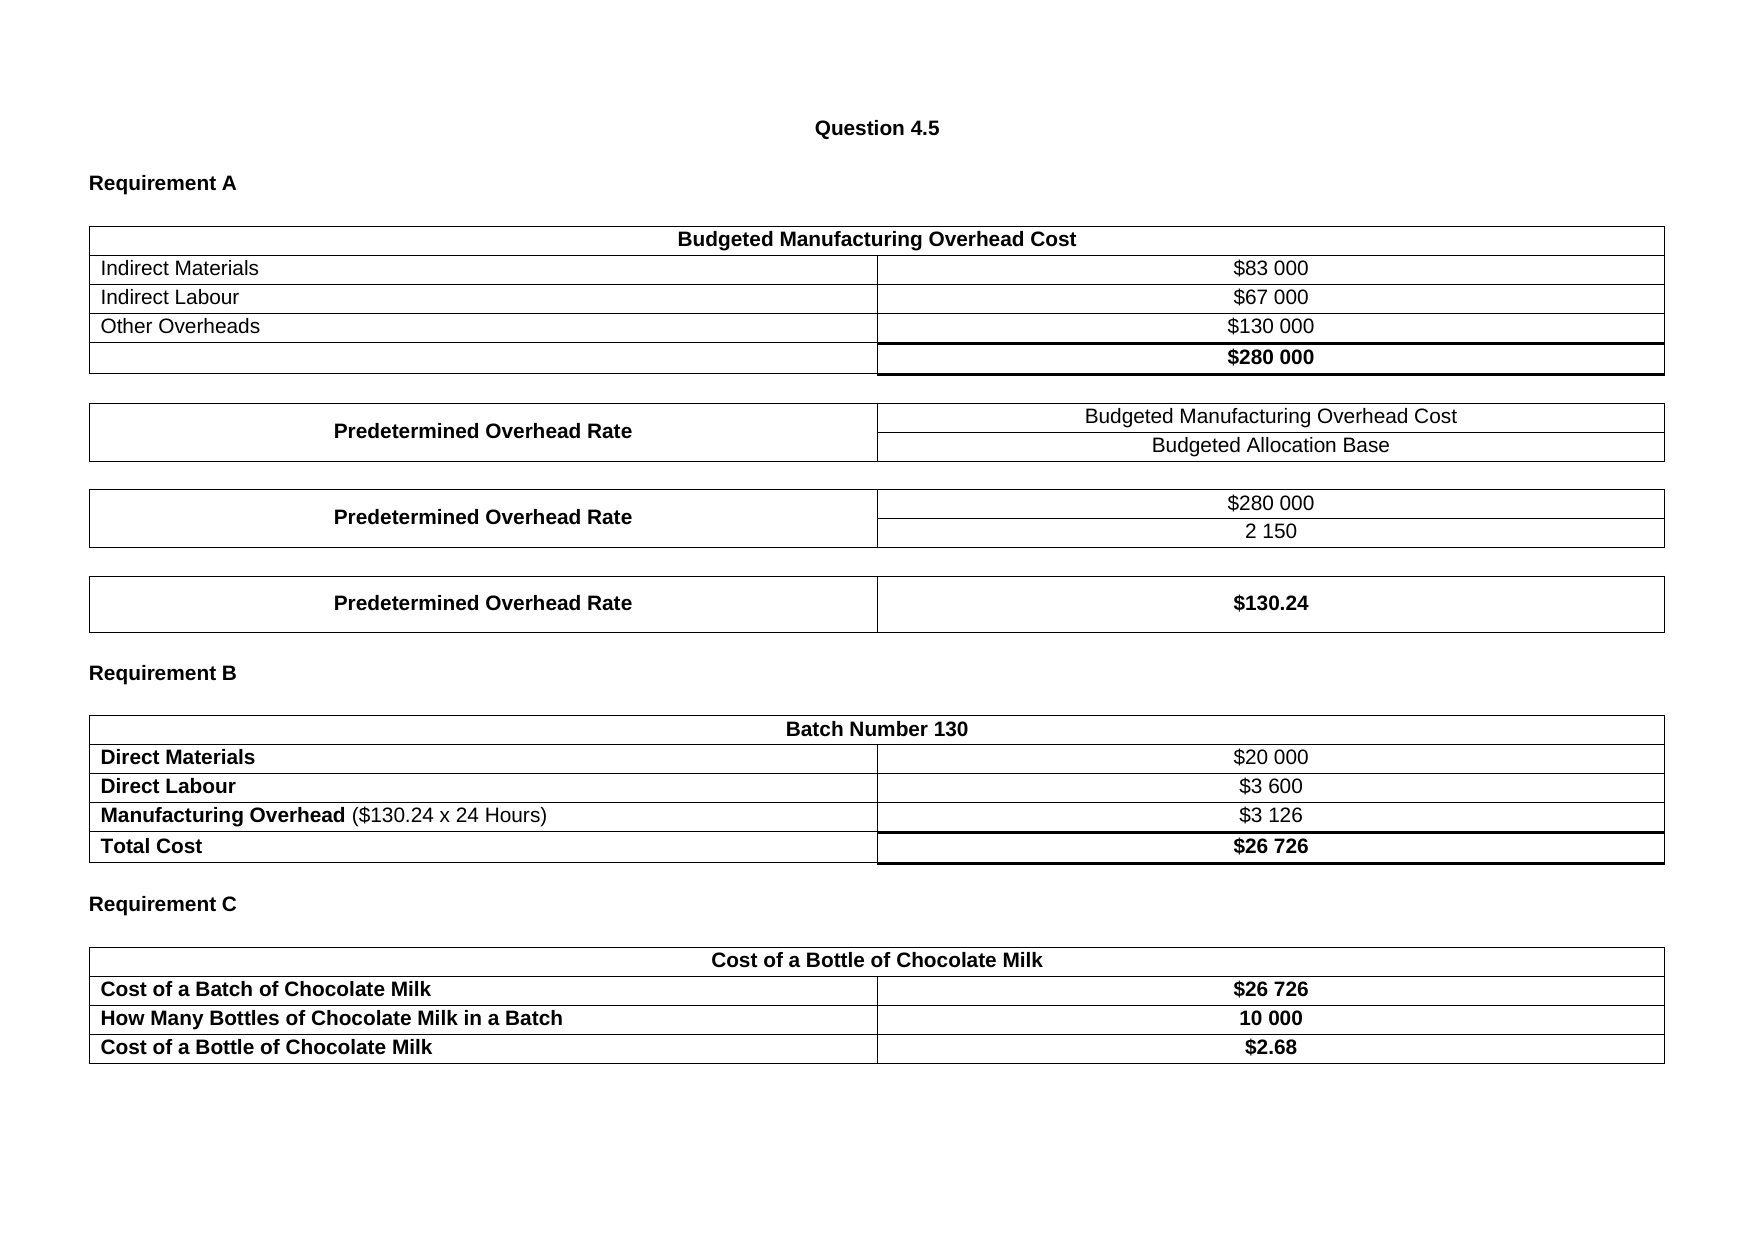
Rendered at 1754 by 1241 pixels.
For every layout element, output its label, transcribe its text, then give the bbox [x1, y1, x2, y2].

text Requirement B [89, 660, 1665, 684]
table_cell How Many Bottles of Chocolate Milk in a Batch [90, 1006, 877, 1034]
text Requirement A [89, 171, 1665, 195]
table_cell $3 126 [878, 803, 1664, 831]
table_cell 10 000 [878, 1006, 1664, 1034]
table_cell $26 726 [878, 834, 1664, 862]
table_cell Manufacturing Overhead ($130.24 x 24 Hours) [90, 803, 877, 831]
table_header Batch Number 130 [90, 716, 1664, 744]
table_header Predetermined Overhead Rate [90, 577, 877, 632]
table_header Predetermined Overhead Rate [90, 490, 877, 547]
table_header $280 000 [878, 490, 1664, 518]
table_cell Other Overheads [90, 314, 877, 342]
text Question 4.5 [89, 116, 1665, 140]
table_cell Budgeted Allocation Base [878, 433, 1664, 461]
table_cell 2 150 [878, 519, 1664, 547]
table_cell $3 600 [878, 774, 1664, 802]
table_cell $2.68 [878, 1035, 1664, 1063]
table_cell $83 000 [878, 256, 1664, 284]
table_cell $280 000 [878, 345, 1664, 372]
table_cell $20 000 [878, 745, 1664, 773]
table_header Budgeted Manufacturing Overhead Cost [878, 404, 1664, 432]
table_header Cost of a Bottle of Chocolate Milk [90, 948, 1664, 976]
table_cell [90, 343, 877, 372]
table_cell Cost of a Bottle of Chocolate Milk [90, 1035, 877, 1063]
table_cell Indirect Materials [90, 256, 877, 284]
table_cell Total Cost [90, 832, 877, 862]
table_header Budgeted Manufacturing Overhead Cost [90, 227, 1664, 255]
table_cell $26 726 [878, 977, 1664, 1005]
text Requirement C [89, 892, 1665, 916]
table_cell $67 000 [878, 285, 1664, 313]
table_cell Direct Labour [90, 774, 877, 802]
table_cell Indirect Labour [90, 285, 877, 313]
table_cell Direct Materials [90, 745, 877, 773]
table_header Predetermined Overhead Rate [90, 404, 877, 461]
table_header $130.24 [878, 577, 1664, 632]
table_cell Cost of a Batch of Chocolate Milk [90, 977, 877, 1005]
table_cell $130 000 [878, 314, 1664, 342]
